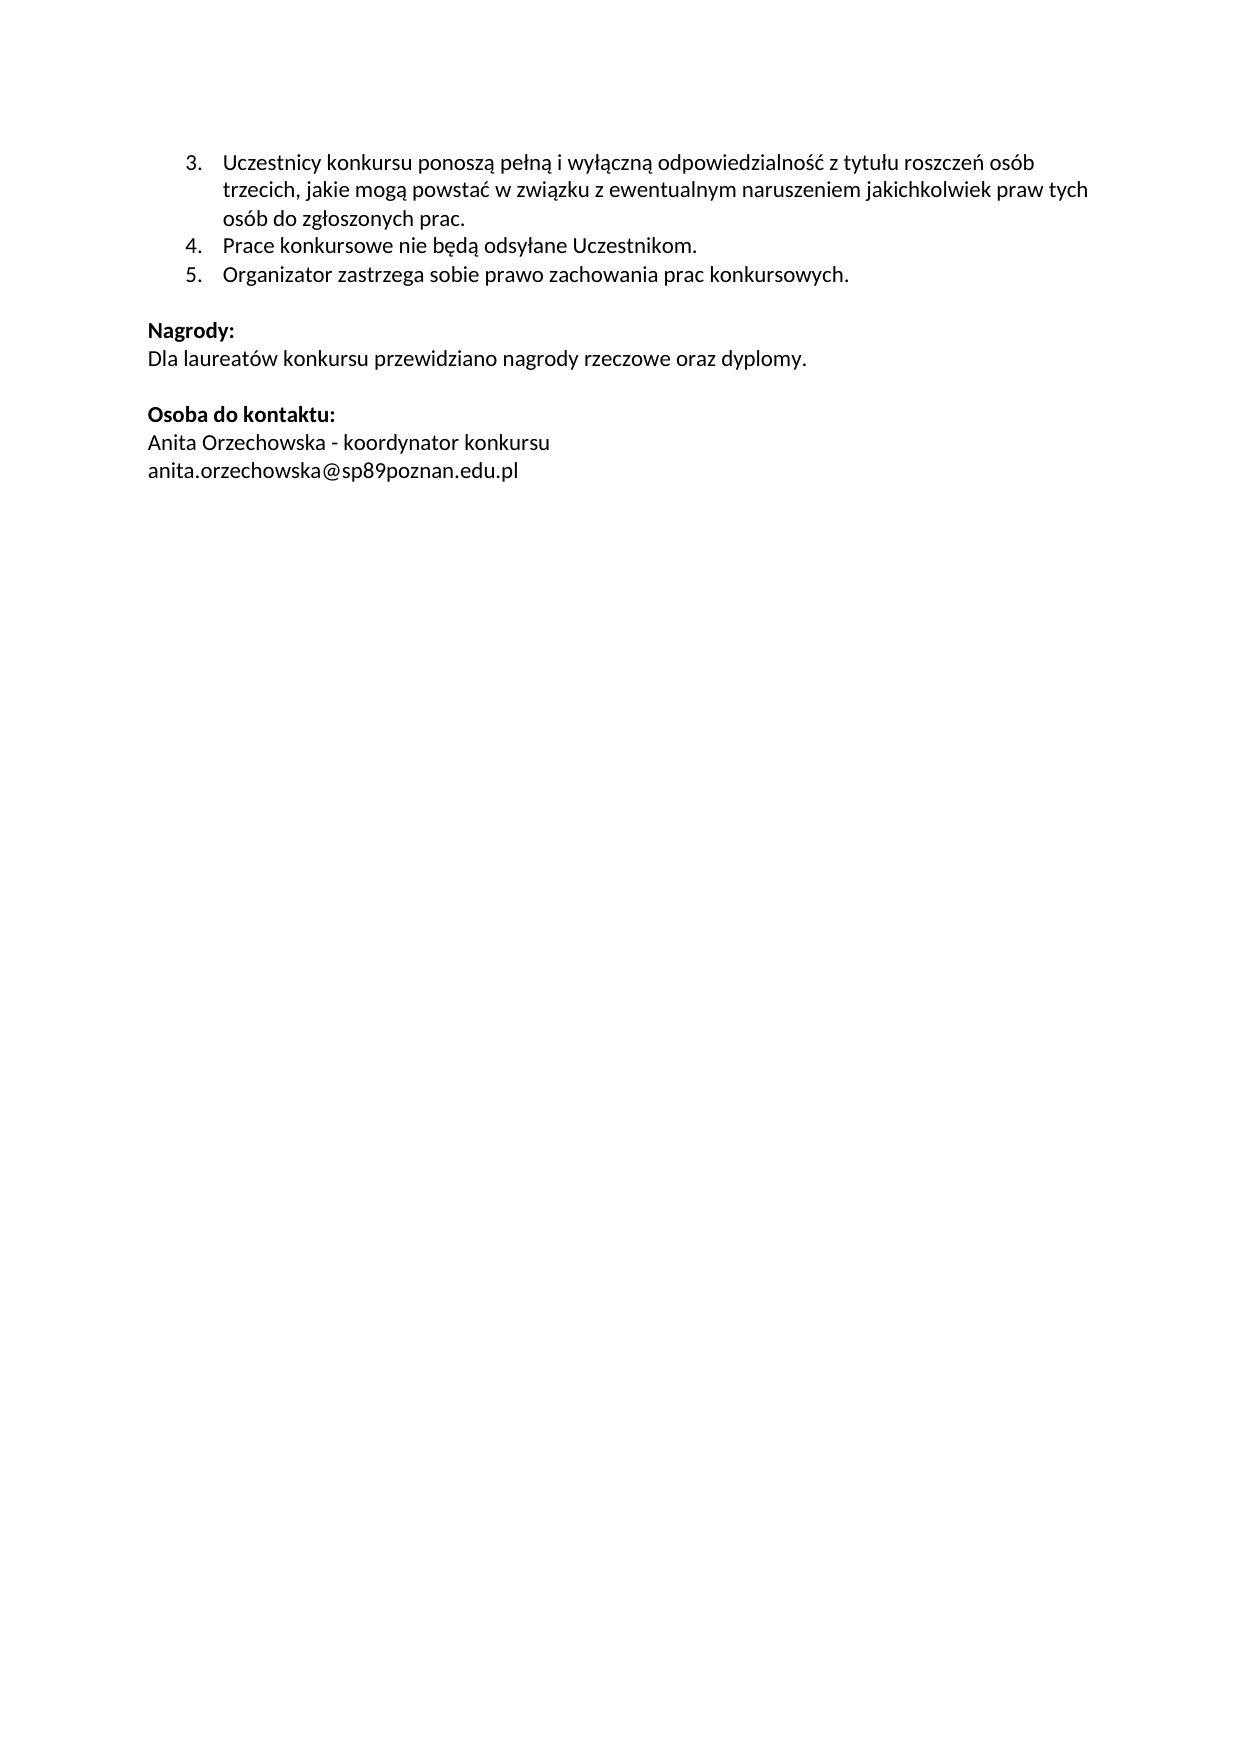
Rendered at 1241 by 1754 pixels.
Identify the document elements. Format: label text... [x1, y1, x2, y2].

text Osoba do kontaktu: [148, 400, 1093, 428]
list Organizator zastrzega sobie prawo zachowania prac konkursowych. [185, 260, 1093, 288]
text Anita Orzechowska - koordynator konkursu [148, 428, 1093, 456]
list Uczestnicy konkursu ponoszą pełną i wyłączną odpowiedzialność z tytułu roszczeń osób trzecich, jakie mogą powstać w związku z ewentualnym naruszeniem jakichkolwiek praw tych osób do zgłoszonych prac. [185, 148, 1093, 232]
text Nagrody: [148, 316, 1093, 344]
text Dla laureatów konkursu przewidziano nagrody rzeczowe oraz dyplomy. [148, 344, 1093, 372]
list Prace konkursowe nie będą odsyłane Uczestnikom. [185, 232, 1093, 260]
text anita.orzechowska@sp89poznan.edu.pl [148, 456, 1093, 484]
